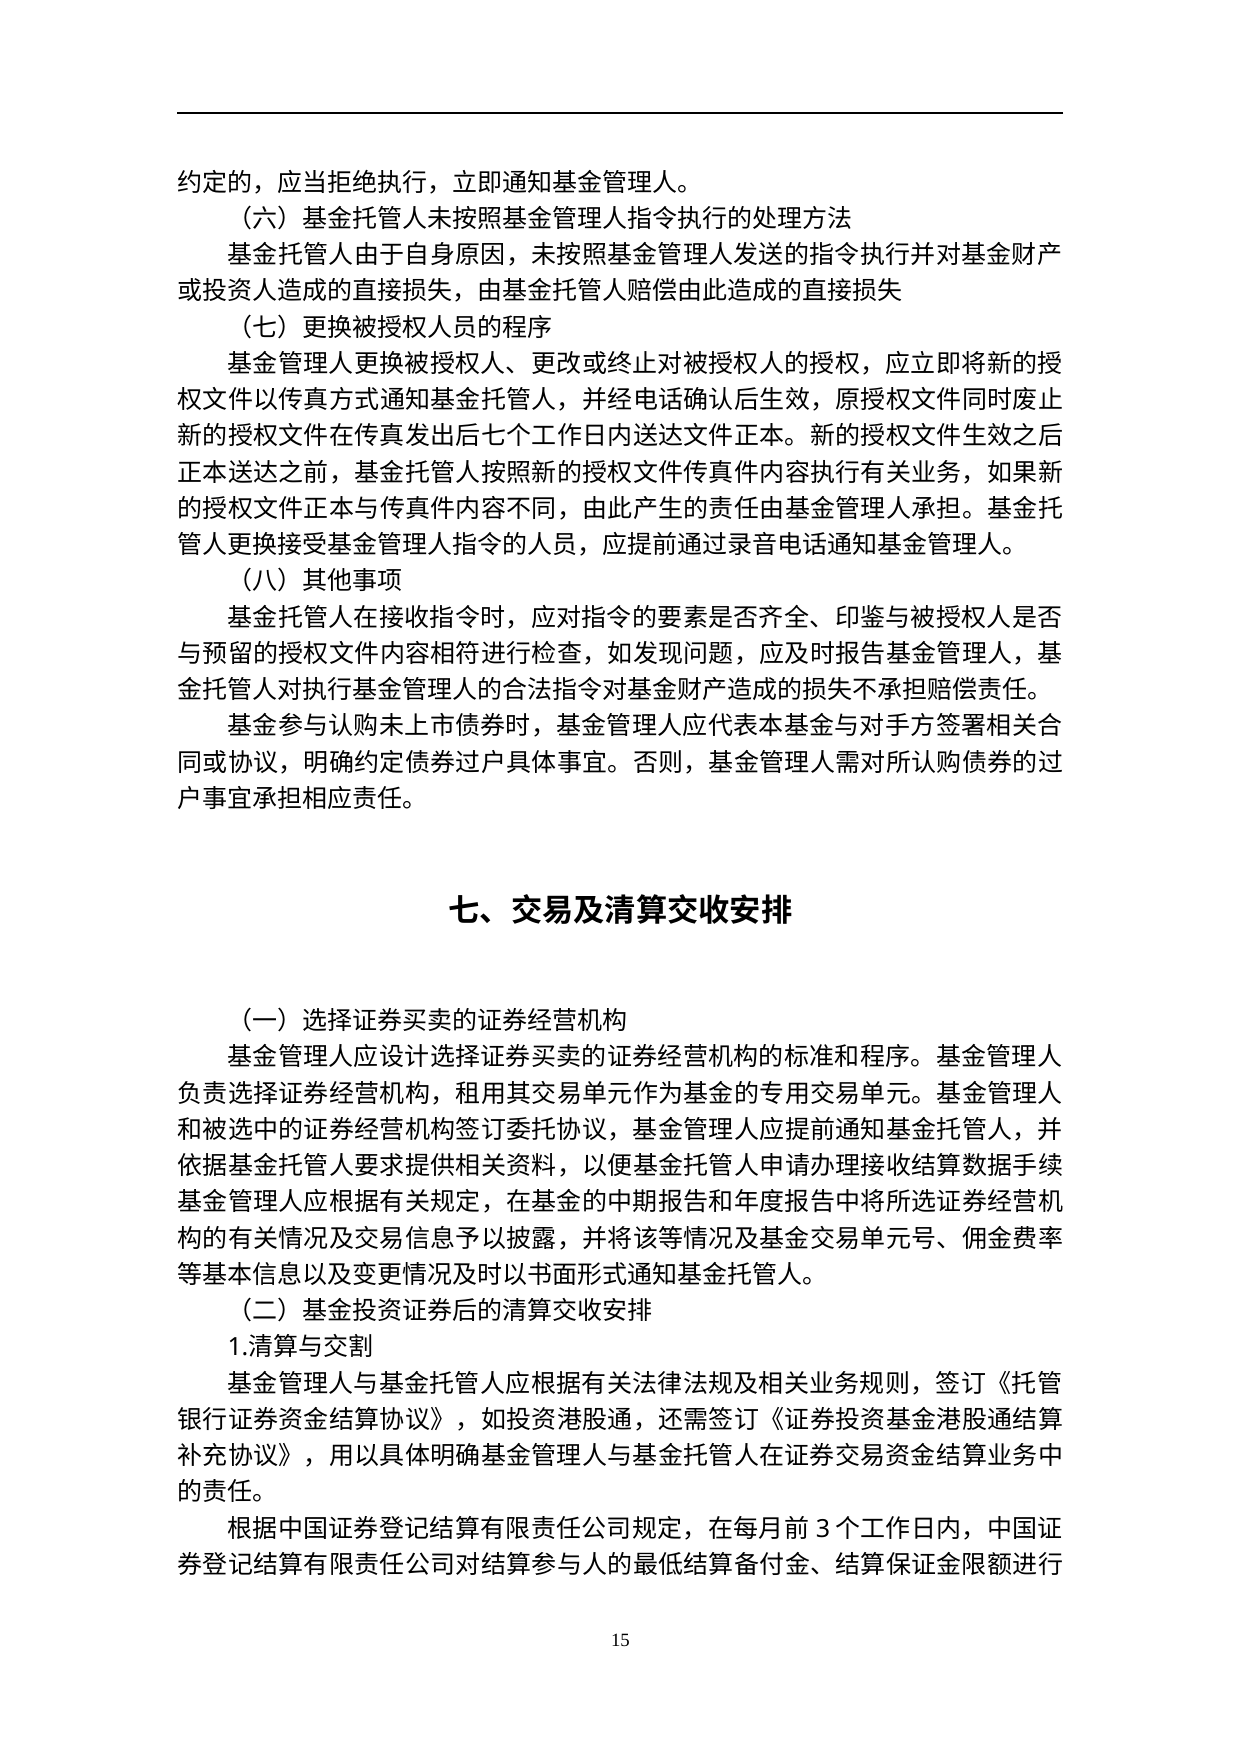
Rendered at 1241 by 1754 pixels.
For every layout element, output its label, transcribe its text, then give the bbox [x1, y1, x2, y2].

text 基金管理人应设计选择证券买卖的证券经营机构的标准和程序。基金管理人负责选择证券经营机构，租用其交易单元作为基金的专用交易单元。基金管理人和被选中的证券经营机构签订委托协议，基金管理人应提前通知基金托管人，并依据基金托管人要求提供相关资料，以便基金托管人申请办理接收结算数据手续。基金管理人应根据有关规定，在基金的中期报告和年度报告中将所选证券经营机构的有关情况及交易信息予以披露，并将该等情况及基金交易单元号、佣金费率等基本信息以及变更情况及时以书面形式通知基金托管人。 [177, 1037, 1063, 1291]
subtitle 七、交易及清算交收安排 [177, 876, 1063, 941]
text （七）更换被授权人员的程序 [177, 307, 1063, 343]
text 基金管理人更换被授权人、更改或终止对被授权人的授权，应立即将新的授权文件以传真方式通知基金托管人，并经电话确认后生效，原授权文件同时废止。新的授权文件在传真发出后七个工作日内送达文件正本。新的授权文件生效之后，正本送达之前，基金托管人按照新的授权文件传真件内容执行有关业务，如果新的授权文件正本与传真件内容不同，由此产生的责任由基金管理人承担。基金托管人更换接受基金管理人指令的人员，应提前通过录音电话通知基金管理人。 [177, 343, 1063, 561]
text 基金托管人由于自身原因，未按照基金管理人发送的指令执行并对基金财产或投资人造成的直接损失，由基金托管人赔偿由此造成的直接损失 [177, 234, 1063, 307]
text （六）基金托管人未按照基金管理人指令执行的处理方法 [177, 198, 1063, 234]
text 基金参与认购未上市债券时，基金管理人应代表本基金与对手方签署相关合同或协议，明确约定债券过户具体事宜。否则，基金管理人需对所认购债券的过户事宜承担相应责任。 [177, 706, 1063, 814]
text 1.清算与交割 [177, 1327, 1063, 1363]
text （八）其他事项 [177, 561, 1063, 597]
text （二）基金投资证券后的清算交收安排 [177, 1291, 1063, 1327]
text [177, 1508, 1063, 1581]
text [177, 162, 1063, 198]
text 基金管理人与基金托管人应根据有关法律法规及相关业务规则，签订《托管银行证券资金结算协议》，如投资港股通，还需签订《证券投资基金港股通结算补充协议》，用以具体明确基金管理人与基金托管人在证券交易资金结算业务中的责任。 [177, 1363, 1063, 1508]
text （一）选择证券买卖的证券经营机构 [177, 1001, 1063, 1037]
text 基金托管人在接收指令时，应对指令的要素是否齐全、印鉴与被授权人是否与预留的授权文件内容相符进行检查，如发现问题，应及时报告基金管理人，基金托管人对执行基金管理人的合法指令对基金财产造成的损失不承担赔偿责任。 [177, 597, 1063, 706]
